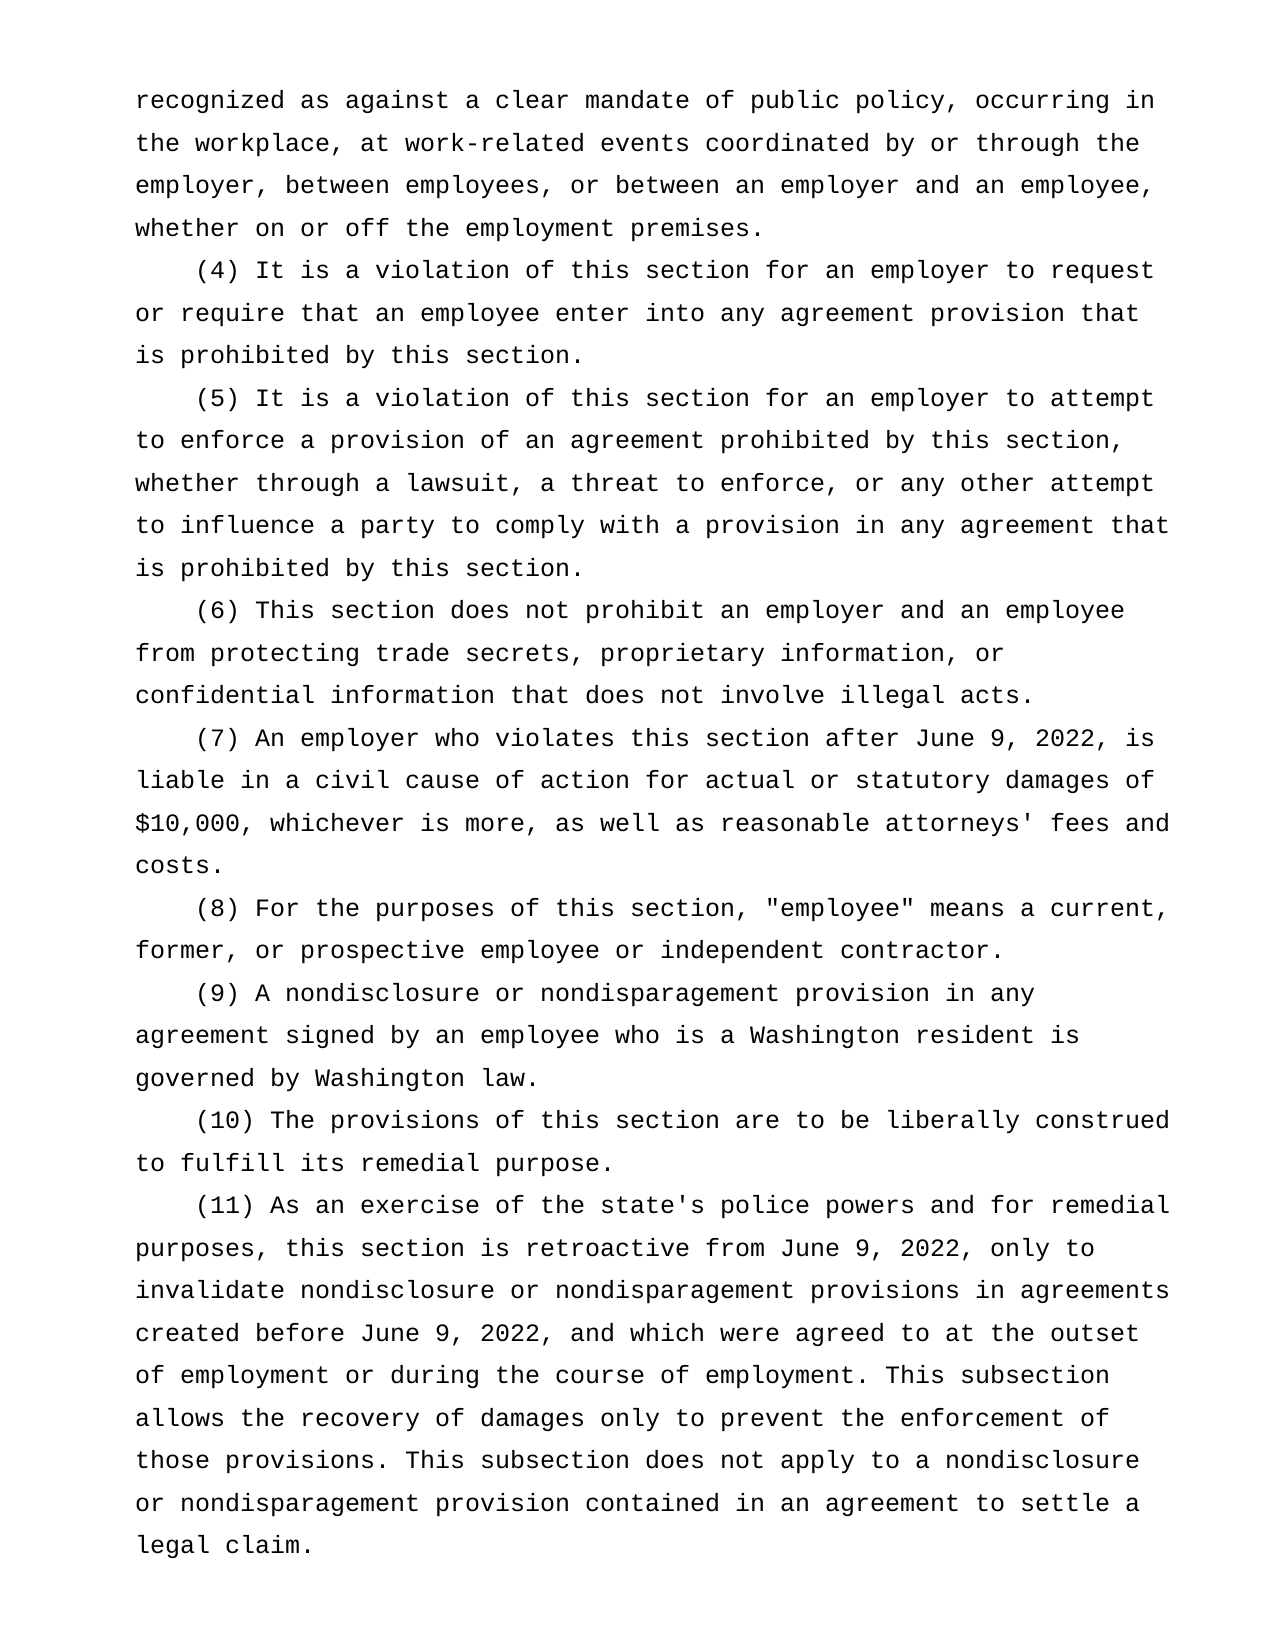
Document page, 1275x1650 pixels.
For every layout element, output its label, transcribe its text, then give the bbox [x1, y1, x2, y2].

text (8) For the purposes of this section, "employee" means a current, former, or prospective employee or independent contractor. [135, 882, 1170, 967]
text (11) As an exercise of the state's police powers and for remedial purposes, this section is retroactive from June 9, 2022, only to invalidate nondisclosure or nondisparagement provisions in agreements created before June 9, 2022, and which were agreed to at the outset of employment or during the course of employment. This subsection allows the recovery of damages only to prevent the enforcement of those provisions. This subsection does not apply to a nondisclosure or nondisparagement provision contained in an agreement to settle a legal claim. [135, 1180, 1170, 1562]
text (9) A nondisclosure or nondisparagement provision in any agreement signed by an employee who is a Washington resident is governed by Washington law. [135, 967, 1170, 1095]
text (10) The provisions of this section are to be liberally construed to fulfill its remedial purpose. [135, 1095, 1170, 1180]
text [135, 75, 1170, 245]
text (6) This section does not prohibit an employer and an employee from protecting trade secrets, proprietary information, or confidential information that does not involve illegal acts. [135, 585, 1170, 712]
text (5) It is a violation of this section for an employer to attempt to enforce a provision of an agreement prohibited by this section, whether through a lawsuit, a threat to enforce, or any other attempt to influence a party to comply with a provision in any agreement that is prohibited by this section. [135, 372, 1170, 585]
text (7) An employer who violates this section after June 9, 2022, is liable in a civil cause of action for actual or statutory damages of $10,000, whichever is more, as well as reasonable attorneys' fees and costs. [135, 712, 1170, 882]
text (4) It is a violation of this section for an employer to request or require that an employee enter into any agreement provision that is prohibited by this section. [135, 245, 1170, 372]
